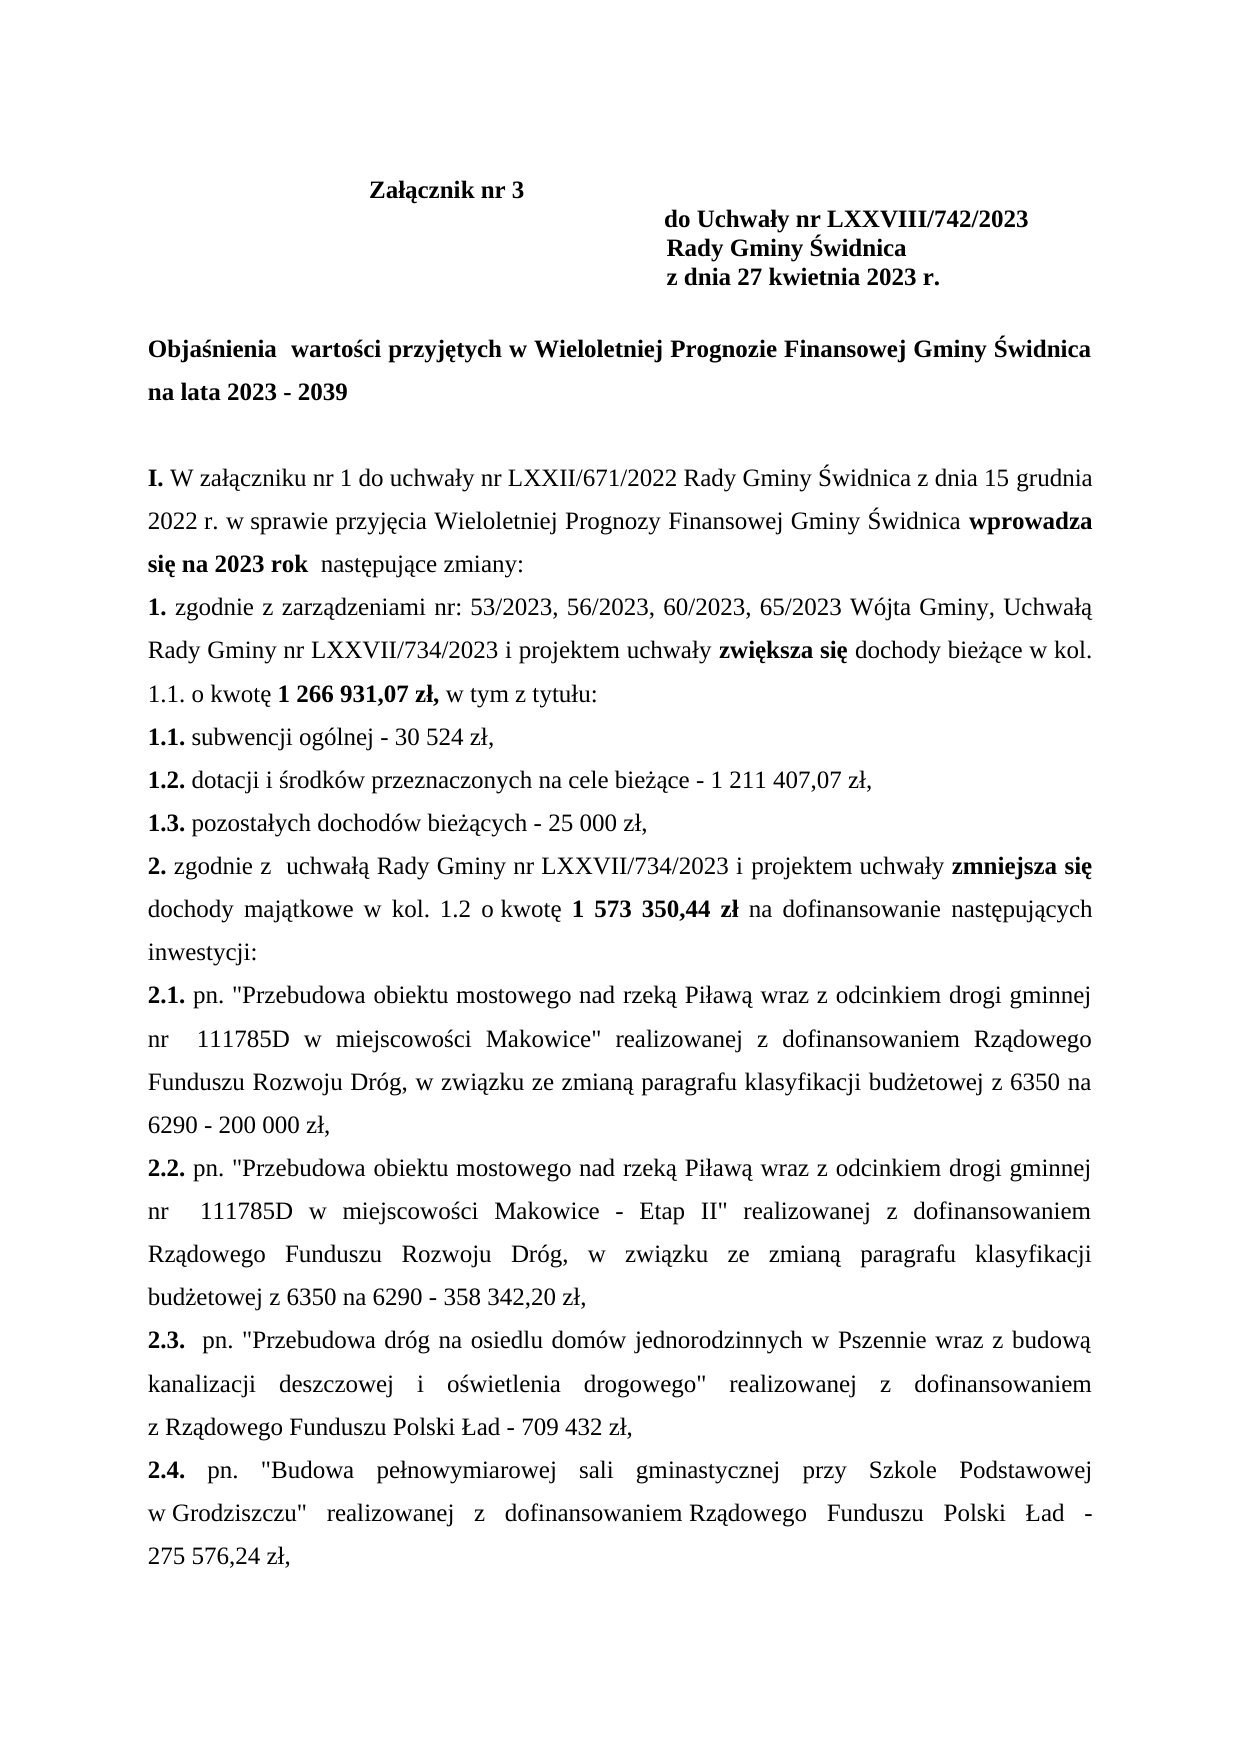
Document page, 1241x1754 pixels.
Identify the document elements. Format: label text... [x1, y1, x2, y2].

text 1. zgodnie z zarządzeniami nr: 53/2023, 56/2023, 60/2023, 65/2023 Wójta Gminy, Uchwałą Rady Gminy nr LXXVII/734/2023 i projektem uchwały zwiększa się dochody bieżące w kol. 1.1. o kwotę 1 266 931,07 zł, w tym z tytułu: [148, 592, 1093, 707]
text 1.3. pozostałych dochodów bieżących - 25 000 zł, [148, 808, 1093, 837]
text 2.4. pn. "Budowa pełnowymiarowej sali gminastycznej przy Szkole Podstawowej w Grodziszczu" realizowanej z dofinansowaniem Rządowego Funduszu Polski Ład - 275 576,24 zł, [148, 1455, 1093, 1570]
text Rady Gminy Świdnica [148, 233, 1093, 262]
text z dnia 27 kwietnia 2023 r. [148, 262, 1093, 291]
text do Uchwały nr LXXVIII/742/2023 [148, 204, 1093, 233]
text Załącznik nr 3 [148, 148, 1093, 204]
text 1.1. subwencji ogólnej - 30 524 zł, [148, 722, 1093, 751]
text Objaśnienia wartości przyjętych w Wieloletniej Prognozie Finansowej Gminy Świdnica na lata 2023 - 2039 [148, 334, 1093, 406]
text 2. zgodnie z uchwałą Rady Gminy nr LXXVII/734/2023 i projektem uchwały zmniejsza się dochody majątkowe w kol. 1.2 o kwotę 1 573 350,44 zł na dofinansowanie następujących inwestycji: [148, 851, 1093, 966]
text I. W załączniku nr 1 do uchwały nr LXXII/671/2022 Rady Gminy Świdnica z dnia 15 grudnia 2022 r. w sprawie przyjęcia Wieloletniej Prognozy Finansowej Gminy Świdnica wprowadza się na 2023 rok następujące zmiany: [148, 463, 1093, 578]
text 2.2. pn. "Przebudowa obiektu mostowego nad rzeką Piławą wraz z odcinkiem drogi gminnej nr 111785D w miejscowości Makowice - Etap II" realizowanej z dofinansowaniem Rządowego Funduszu Rozwoju Dróg, w związku ze zmianą paragrafu klasyfikacji budżetowej z 6350 na 6290 - 358 342,20 zł, [148, 1153, 1093, 1311]
text 2.1. pn. "Przebudowa obiektu mostowego nad rzeką Piławą wraz z odcinkiem drogi gminnej nr 111785D w miejscowości Makowice" realizowanej z dofinansowaniem Rządowego Funduszu Rozwoju Dróg, w związku ze zmianą paragrafu klasyfikacji budżetowej z 6350 na 6290 - 200 000 zł, [148, 981, 1093, 1139]
text 1.2. dotacji i środków przeznaczonych na cele bieżące - 1 211 407,07 zł, [148, 765, 1093, 794]
text 2.3. pn. "Przebudowa dróg na osiedlu domów jednorodzinnych w Pszennie wraz z budową kanalizacji deszczowej i oświetlenia drogowego" realizowanej z dofinansowaniem z Rządowego Funduszu Polski Ład - 709 432 zł, [148, 1326, 1093, 1441]
